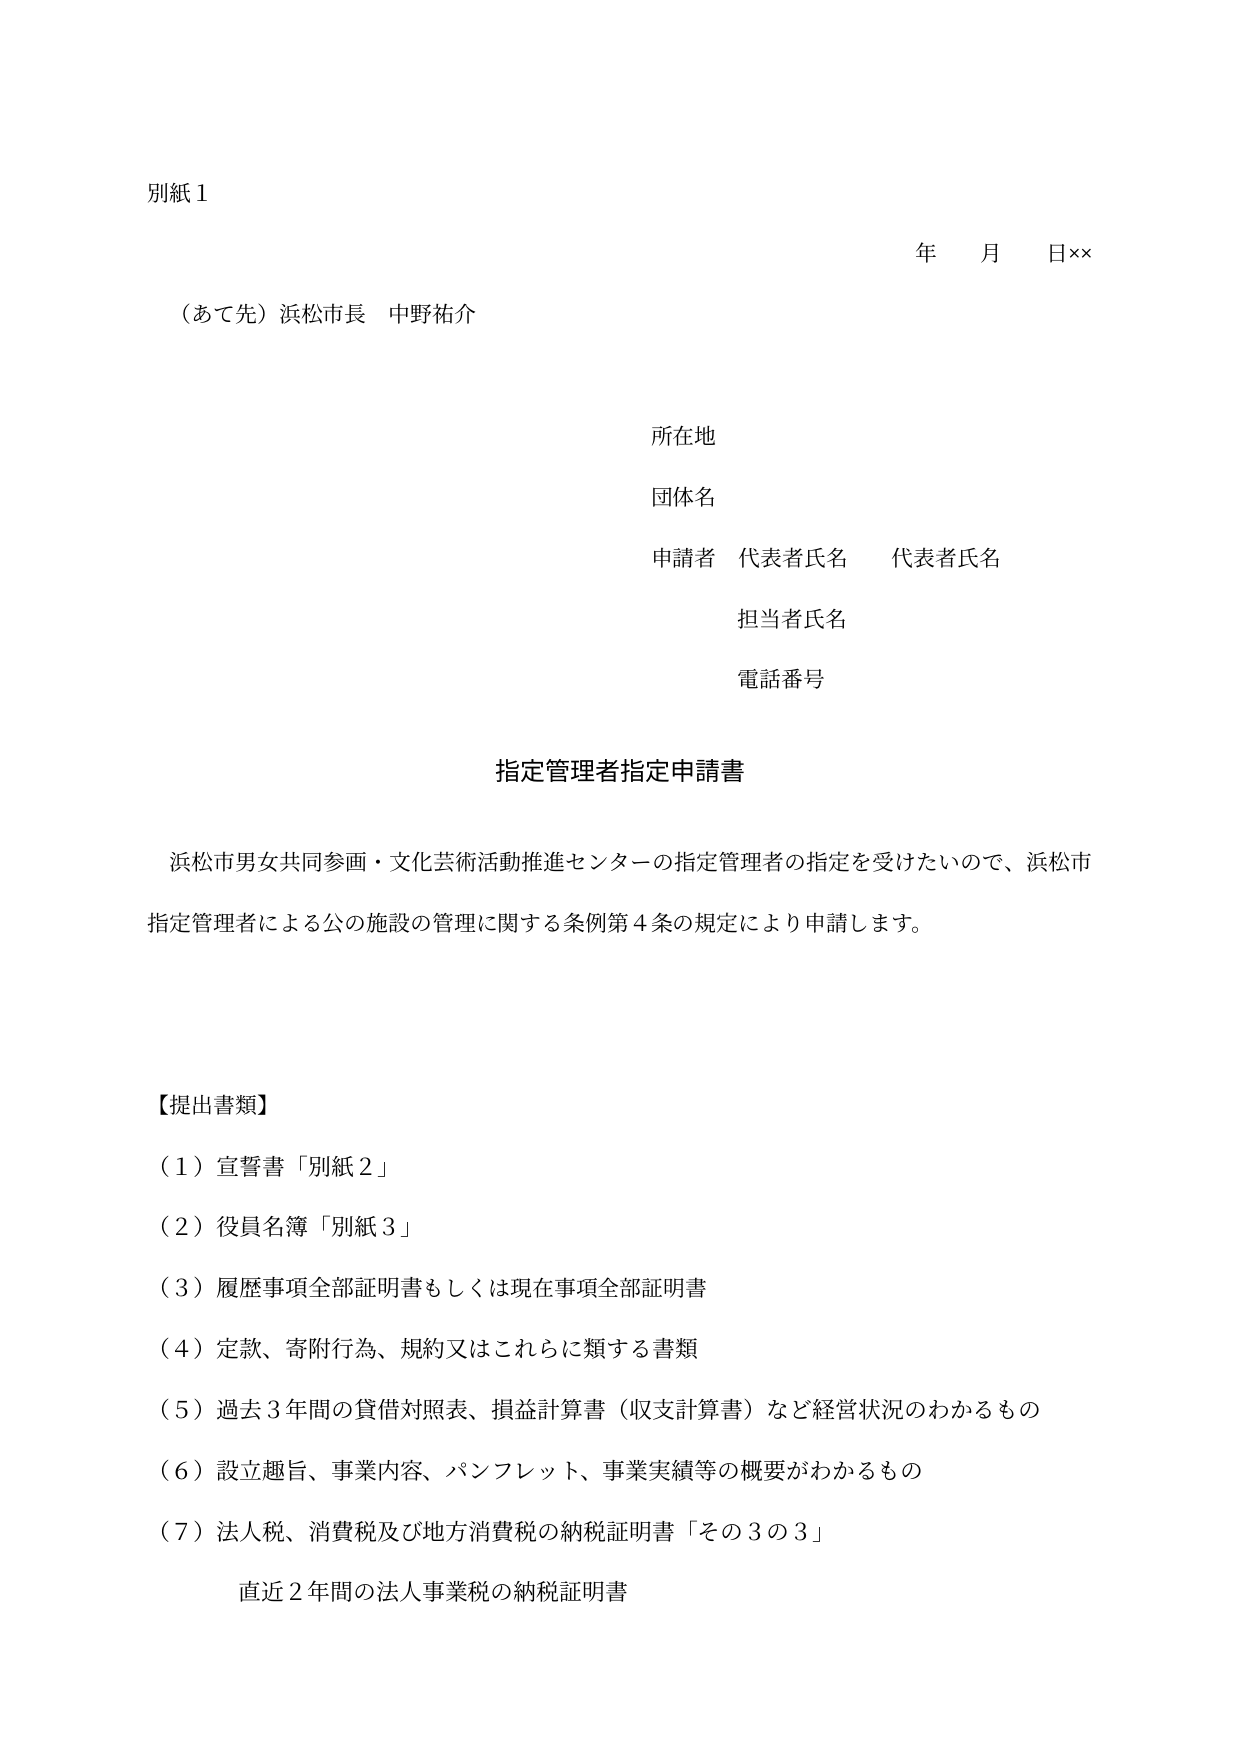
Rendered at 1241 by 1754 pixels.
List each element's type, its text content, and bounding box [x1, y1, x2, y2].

text （６）設立趣旨、事業内容、パンフレット、事業実績等の概要がわかるもの [148, 1439, 1092, 1499]
text 担当者氏名 [148, 587, 1092, 648]
text （５）過去３年間の貸借対照表、損益計算書（収支計算書）など経営状況のわかるもの [148, 1378, 1092, 1439]
text 年 月 日×× [148, 222, 1092, 283]
text （１）宣誓書「別紙２」 [148, 1134, 1092, 1195]
text 申請者 代表者氏名 代表者氏名 [148, 526, 1093, 587]
text （２）役員名簿「別紙３」 [148, 1195, 1092, 1256]
text （４）定款、寄附行為、規約又はこれらに類する書類 [148, 1317, 1092, 1378]
text 所在地 [148, 404, 1005, 465]
text 電話番号 [148, 648, 1092, 709]
text 【提出書類】 [148, 1074, 1092, 1134]
text （７）法人税、消費税及び地方消費税の納税証明書「その３の３」 [148, 1499, 1092, 1560]
text 直近２年間の法人事業税の納税証明書 [238, 1560, 1092, 1621]
text 別紙１ [148, 161, 1092, 222]
text 指定管理者指定申請書 [148, 739, 1092, 800]
text （あて先）浜松市長 中野祐介 [148, 283, 1092, 344]
text 団体名 [148, 465, 1049, 526]
text 浜松市男女共同参画・文化芸術活動推進センターの指定管理者の指定を受けたいので、浜松市指定管理者による公の施設の管理に関する条例第４条の規定により申請します。 [148, 830, 1092, 952]
text （３）履歴事項全部証明書もしくは現在事項全部証明書 [148, 1256, 1092, 1317]
